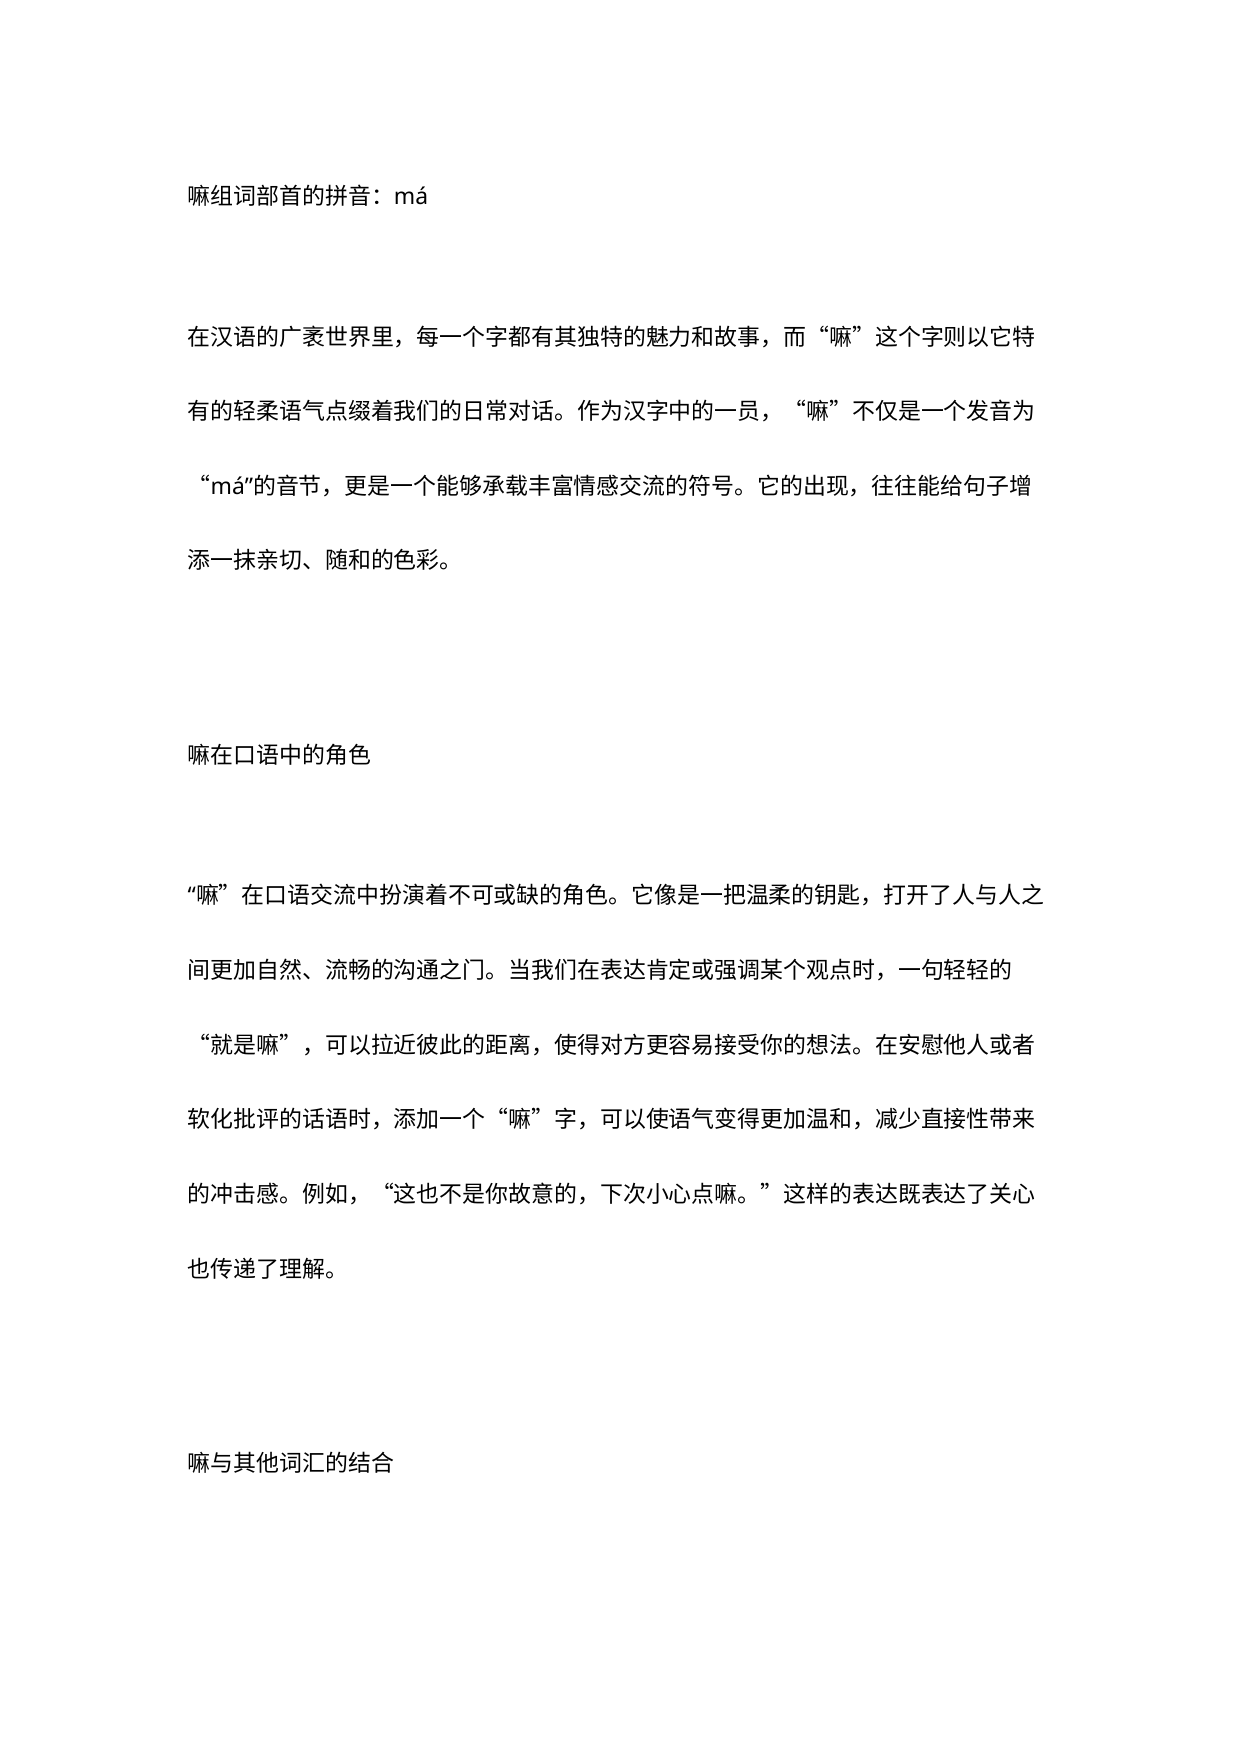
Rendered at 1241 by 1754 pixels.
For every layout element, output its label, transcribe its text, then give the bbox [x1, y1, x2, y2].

text 嘛与其他词汇的结合 [187, 1429, 1053, 1494]
text “嘛”在口语交流中扮演着不可或缺的角色。它像是一把温柔的钥匙，打开了人与人之间更加自然、流畅的沟通之门。当我们在表达肯定或强调某个观点时，一句轻轻的“就是嘛”，可以拉近彼此的距离，使得对方更容易接受你的想法。在安慰他人或者软化批评的话语时，添加一个“嘛”字，可以使语气变得更加温和，减少直接性带来的冲击感。例如，“这也不是你故意的，下次小心点嘛。”这样的表达既表达了关心也传递了理解。 [187, 861, 1053, 1300]
text 嘛在口语中的角色 [187, 721, 1053, 786]
text 嘛组词部首的拼音：má [187, 162, 1053, 227]
text 在汉语的广袤世界里，每一个字都有其独特的魅力和故事，而“嘛”这个字则以它特有的轻柔语气点缀着我们的日常对话。作为汉字中的一员，“嘛”不仅是一个发音为“má”的音节，更是一个能够承载丰富情感交流的符号。它的出现，往往能给句子增添一抹亲切、随和的色彩。 [187, 302, 1053, 592]
